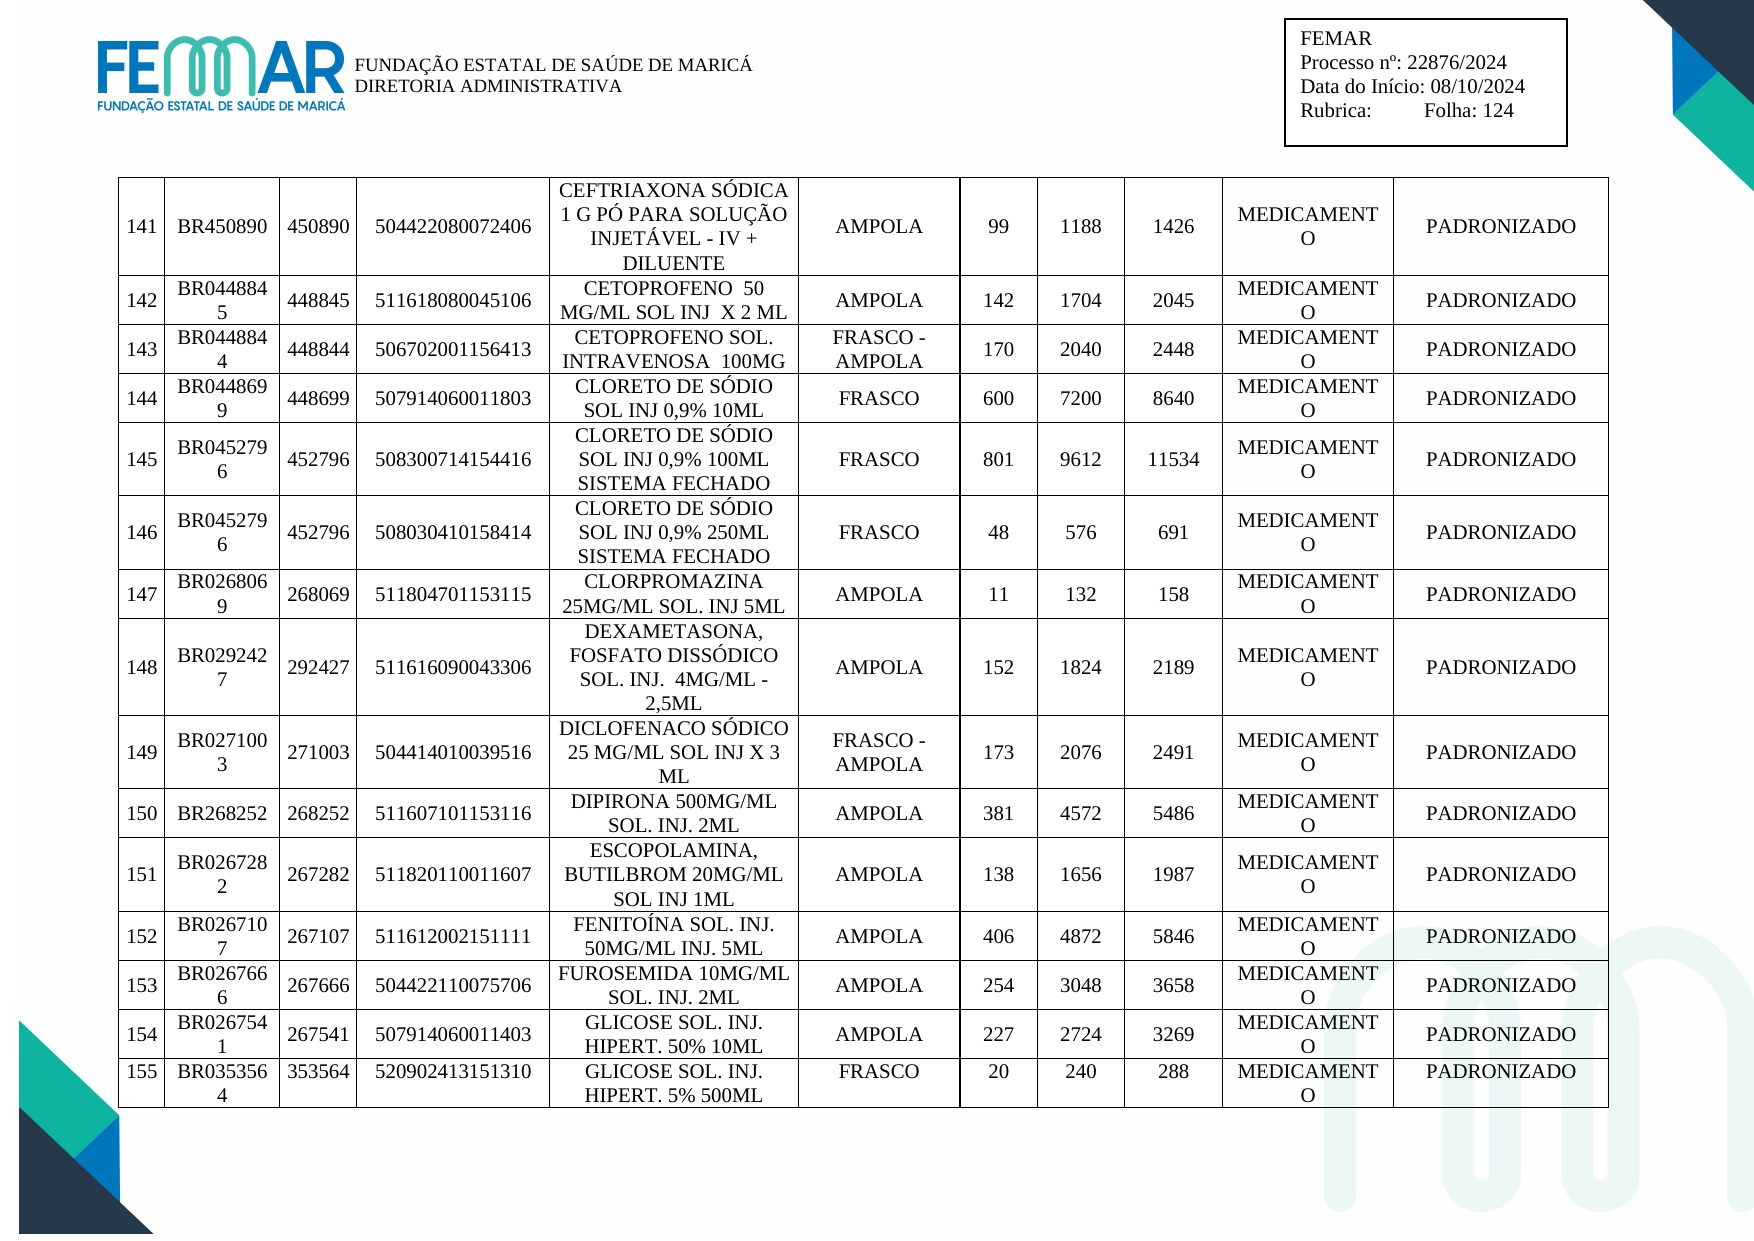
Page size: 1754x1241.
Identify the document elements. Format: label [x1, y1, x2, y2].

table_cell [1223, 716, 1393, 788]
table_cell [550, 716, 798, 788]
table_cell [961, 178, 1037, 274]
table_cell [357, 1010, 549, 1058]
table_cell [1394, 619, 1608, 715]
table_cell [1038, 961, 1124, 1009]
picture [19, 0, 1754, 1234]
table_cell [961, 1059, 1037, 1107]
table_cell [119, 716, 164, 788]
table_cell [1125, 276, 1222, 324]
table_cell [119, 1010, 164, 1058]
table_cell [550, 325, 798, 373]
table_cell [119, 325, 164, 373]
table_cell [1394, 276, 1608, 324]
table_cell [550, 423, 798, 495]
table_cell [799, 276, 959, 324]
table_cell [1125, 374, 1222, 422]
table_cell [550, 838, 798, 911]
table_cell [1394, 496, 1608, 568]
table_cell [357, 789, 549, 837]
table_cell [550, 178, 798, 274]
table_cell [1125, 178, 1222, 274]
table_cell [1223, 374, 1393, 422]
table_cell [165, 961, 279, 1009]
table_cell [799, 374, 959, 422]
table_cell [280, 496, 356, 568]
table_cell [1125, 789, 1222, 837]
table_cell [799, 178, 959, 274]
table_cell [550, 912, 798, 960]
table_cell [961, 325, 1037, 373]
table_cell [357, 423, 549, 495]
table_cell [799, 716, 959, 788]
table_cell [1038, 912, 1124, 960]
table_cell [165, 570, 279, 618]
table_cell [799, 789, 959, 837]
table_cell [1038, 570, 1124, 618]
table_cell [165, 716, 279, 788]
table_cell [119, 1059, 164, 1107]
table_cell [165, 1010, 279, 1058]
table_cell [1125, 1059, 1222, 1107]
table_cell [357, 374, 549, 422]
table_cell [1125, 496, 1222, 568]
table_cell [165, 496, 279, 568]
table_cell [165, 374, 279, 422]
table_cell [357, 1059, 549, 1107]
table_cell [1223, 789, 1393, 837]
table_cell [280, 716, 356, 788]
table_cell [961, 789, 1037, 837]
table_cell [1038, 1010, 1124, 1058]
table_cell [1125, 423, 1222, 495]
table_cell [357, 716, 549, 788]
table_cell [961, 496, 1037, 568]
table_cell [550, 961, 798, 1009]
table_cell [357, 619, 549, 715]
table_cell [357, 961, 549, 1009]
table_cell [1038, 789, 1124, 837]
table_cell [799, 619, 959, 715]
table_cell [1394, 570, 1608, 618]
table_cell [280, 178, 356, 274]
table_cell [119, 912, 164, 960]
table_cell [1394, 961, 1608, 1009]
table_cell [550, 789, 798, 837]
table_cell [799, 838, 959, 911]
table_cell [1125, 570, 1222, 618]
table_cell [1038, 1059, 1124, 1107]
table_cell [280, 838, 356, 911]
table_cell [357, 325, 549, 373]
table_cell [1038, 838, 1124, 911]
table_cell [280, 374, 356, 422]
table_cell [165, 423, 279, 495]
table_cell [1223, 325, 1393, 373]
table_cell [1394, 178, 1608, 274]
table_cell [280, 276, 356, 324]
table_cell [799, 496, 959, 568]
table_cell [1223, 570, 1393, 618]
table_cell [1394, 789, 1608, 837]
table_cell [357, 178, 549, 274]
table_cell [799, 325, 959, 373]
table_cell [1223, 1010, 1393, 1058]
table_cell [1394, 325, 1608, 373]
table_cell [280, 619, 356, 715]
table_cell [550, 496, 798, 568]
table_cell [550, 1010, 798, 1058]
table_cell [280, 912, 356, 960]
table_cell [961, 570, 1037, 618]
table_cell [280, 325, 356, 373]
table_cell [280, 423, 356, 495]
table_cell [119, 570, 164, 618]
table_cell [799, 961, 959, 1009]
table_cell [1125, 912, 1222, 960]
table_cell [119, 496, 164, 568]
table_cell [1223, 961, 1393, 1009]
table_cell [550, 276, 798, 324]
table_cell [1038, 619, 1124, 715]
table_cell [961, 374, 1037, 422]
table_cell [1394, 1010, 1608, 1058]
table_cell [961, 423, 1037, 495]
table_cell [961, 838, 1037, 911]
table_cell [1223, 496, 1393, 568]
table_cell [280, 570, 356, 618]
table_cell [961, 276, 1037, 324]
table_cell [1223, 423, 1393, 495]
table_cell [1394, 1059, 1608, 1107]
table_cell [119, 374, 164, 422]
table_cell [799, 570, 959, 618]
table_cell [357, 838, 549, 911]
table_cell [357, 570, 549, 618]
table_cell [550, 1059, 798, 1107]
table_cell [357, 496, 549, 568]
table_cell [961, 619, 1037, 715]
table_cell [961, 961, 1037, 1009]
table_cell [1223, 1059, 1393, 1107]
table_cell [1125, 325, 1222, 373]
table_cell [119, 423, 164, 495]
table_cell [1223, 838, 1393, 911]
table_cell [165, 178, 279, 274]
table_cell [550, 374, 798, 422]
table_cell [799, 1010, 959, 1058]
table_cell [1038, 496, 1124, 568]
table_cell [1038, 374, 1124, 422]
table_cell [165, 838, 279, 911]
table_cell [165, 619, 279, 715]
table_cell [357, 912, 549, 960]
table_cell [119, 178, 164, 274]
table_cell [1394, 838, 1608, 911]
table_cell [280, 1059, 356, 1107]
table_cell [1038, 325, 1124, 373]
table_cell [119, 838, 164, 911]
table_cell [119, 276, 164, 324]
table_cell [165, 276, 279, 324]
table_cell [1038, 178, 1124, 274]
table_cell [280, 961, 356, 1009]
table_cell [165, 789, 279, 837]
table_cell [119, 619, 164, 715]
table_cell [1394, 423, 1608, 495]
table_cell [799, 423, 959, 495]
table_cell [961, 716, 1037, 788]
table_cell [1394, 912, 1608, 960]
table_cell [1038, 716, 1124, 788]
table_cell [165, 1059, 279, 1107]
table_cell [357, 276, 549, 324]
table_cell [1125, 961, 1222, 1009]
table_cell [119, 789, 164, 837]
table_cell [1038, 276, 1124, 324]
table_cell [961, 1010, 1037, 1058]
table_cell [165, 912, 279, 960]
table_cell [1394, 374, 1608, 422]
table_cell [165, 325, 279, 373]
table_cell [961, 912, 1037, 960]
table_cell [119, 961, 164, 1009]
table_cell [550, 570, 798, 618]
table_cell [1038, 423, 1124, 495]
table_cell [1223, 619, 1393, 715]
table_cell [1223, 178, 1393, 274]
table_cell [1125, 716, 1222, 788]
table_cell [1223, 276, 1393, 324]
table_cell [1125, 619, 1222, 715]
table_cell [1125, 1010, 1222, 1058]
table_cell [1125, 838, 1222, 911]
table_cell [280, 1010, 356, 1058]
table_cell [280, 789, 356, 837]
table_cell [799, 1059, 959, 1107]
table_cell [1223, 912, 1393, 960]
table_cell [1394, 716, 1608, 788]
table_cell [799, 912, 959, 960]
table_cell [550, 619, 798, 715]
